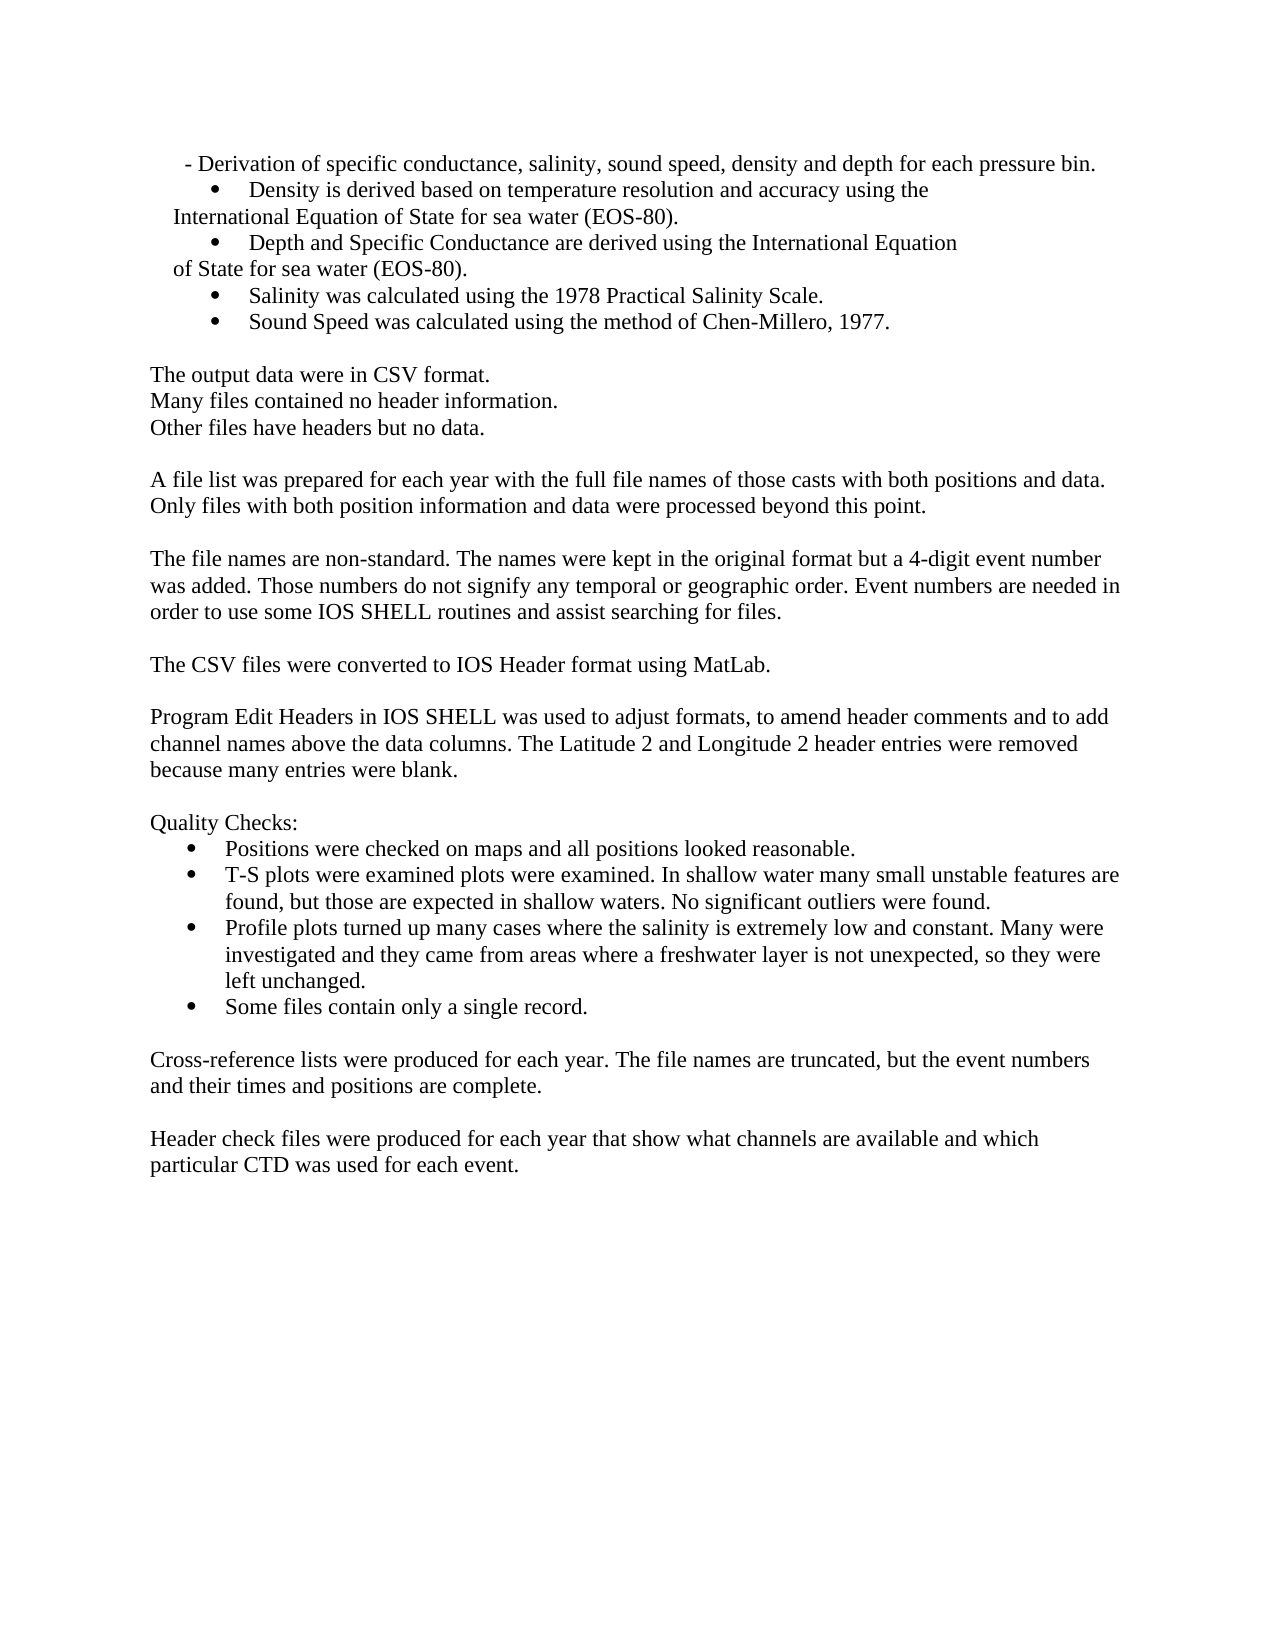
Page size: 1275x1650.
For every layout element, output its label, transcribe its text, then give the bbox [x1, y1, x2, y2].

text Cross-reference lists were produced for each year. The file names are truncated, but the event numbers and their times and positions are complete. [150, 1046, 1125, 1099]
list Salinity was calculated using the 1978 Practical Salinity Scale. [211, 282, 1125, 308]
text International Equation of State for sea water (EOS-80). [150, 203, 1125, 229]
text Program Edit Headers in IOS SHELL was used to adjust formats, to amend header comments and to add channel names above the data columns. The Latitude 2 and Longitude 2 header entries were removed because many entries were blank. [150, 703, 1125, 782]
list T-S plots were examined plots were examined. In shallow water many small unstable features are found, but those are expected in shallow waters. No significant outliers were found. [187, 862, 1125, 914]
text The output data were in CSV format. [150, 361, 1125, 387]
list Some files contain only a single record. [187, 993, 1125, 1020]
list Positions were checked on maps and all positions looked reasonable. [187, 835, 1125, 862]
text Other files have headers but no data. [150, 413, 1125, 440]
text The CSV files were converted to IOS Header format using MatLab. [150, 651, 1125, 677]
list Profile plots turned up many cases where the salinity is extremely low and constant. Many were investigated and they came from areas where a freshwater layer is not unexpected, so they were left unchanged. [187, 914, 1125, 993]
text Many files contained no header information. [150, 387, 1125, 413]
list Depth and Specific Conductance are derived using the International Equation [211, 229, 1125, 255]
text A file list was prepared for each year with the full file names of those casts with both positions and data. [150, 466, 1125, 493]
text of State for sea water (EOS-80). [150, 255, 1125, 282]
list Density is derived based on temperature resolution and accuracy using the [211, 176, 1125, 203]
text Header check files were produced for each year that show what channels are available and which particular CTD was used for each event. [150, 1125, 1125, 1178]
text Only files with both position information and data were processed beyond this point. [150, 493, 1125, 519]
text The file names are non-standard. The names were kept in the original format but a 4-digit event number was added. Those numbers do not signify any temporal or geographic order. Event numbers are needed in order to use some IOS SHELL routines and assist searching for files. [150, 545, 1125, 624]
list Sound Speed was calculated using the method of Chen-Millero, 1977. [211, 308, 1125, 334]
text Quality Checks: [150, 809, 1125, 835]
text - Derivation of specific conductance, salinity, sound speed, density and depth for each pressure bin. [150, 150, 1125, 176]
